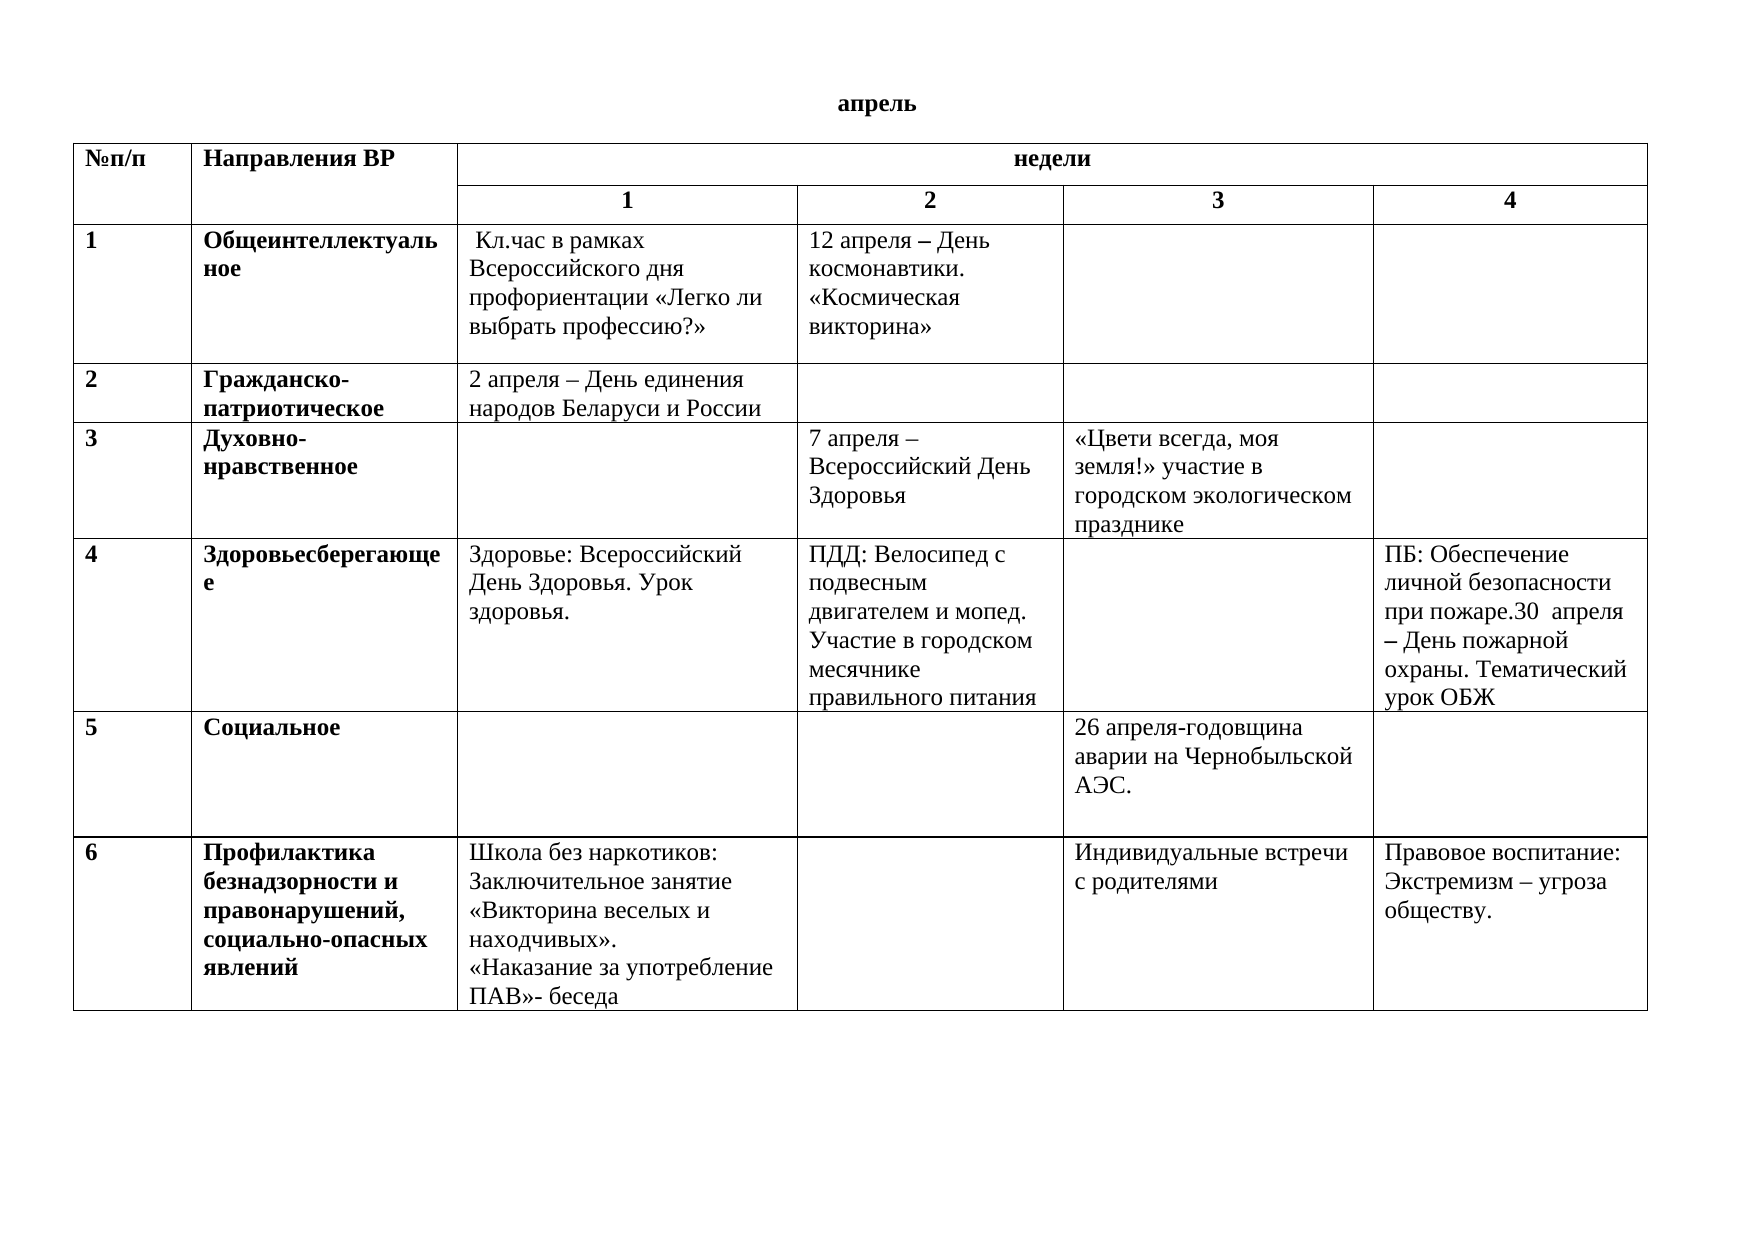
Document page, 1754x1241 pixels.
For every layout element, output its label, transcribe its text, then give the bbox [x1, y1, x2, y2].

table_cell [1374, 423, 1647, 538]
table_cell [1064, 539, 1373, 711]
table_cell «Цвети всегда, моя земля!» участие в городском экологическом празднике [1064, 423, 1373, 538]
table_cell 2 апреля – День единения народов Беларуси и России [458, 364, 797, 422]
table_cell 5 [74, 712, 191, 836]
table_cell 4 [74, 539, 191, 711]
table_cell Школа без наркотиков: Заключительное занятие «Викторина веселых и находчивых». «Наказание за употребление ПАВ»- беседа [458, 838, 797, 1010]
table_cell [458, 423, 797, 538]
table_cell Социальное [192, 712, 457, 836]
table_cell 12 апреля – День космонавтики. «Космическая викторина» [798, 225, 1063, 363]
table_cell [1064, 364, 1373, 422]
table_cell 3 [1064, 186, 1373, 224]
table_cell 26 апреля-годовщина аварии на Чернобыльской АЭС. [1064, 712, 1373, 836]
table_cell [1374, 364, 1647, 422]
table_cell [798, 838, 1063, 1010]
table_cell ПБ: Обеспечение личной безопасности при пожаре.30 апреля – День пожарной охраны. Тематический урок ОБЖ [1374, 539, 1647, 711]
table_cell 2 [74, 364, 191, 422]
table_cell Правовое воспитание: Экстремизм – угроза обществу. [1374, 838, 1647, 1010]
table_cell ПДД: Велосипед с подвесным двигателем и мопед. Участие в городском месячнике правильного питания [798, 539, 1063, 711]
table_cell 6 [74, 838, 191, 1010]
table_cell Здоровьесберегающее [192, 539, 457, 711]
table_cell Общеинтеллектуальное [192, 225, 457, 363]
table_cell [1374, 225, 1647, 363]
table_cell 2 [798, 186, 1063, 224]
table_cell [798, 712, 1063, 836]
table_cell Индивидуальные встречи с родителями [1064, 838, 1373, 1010]
table_cell Духовно-нравственное [192, 423, 457, 538]
table_cell Профилактика безнадзорности и правонарушений, социально-опасных явлений [192, 838, 457, 1010]
table_header недели [458, 144, 1647, 184]
table_header Направления ВР [192, 144, 457, 224]
table_cell 4 [1374, 186, 1647, 224]
table_cell Гражданско-патриотическое [192, 364, 457, 422]
table_cell [458, 712, 797, 836]
table_header №п/п [74, 144, 191, 224]
table_cell Кл.час в рамках Всероссийского дня профориентации «Легко ли выбрать профессию?» [458, 225, 797, 363]
table_cell 1 [74, 225, 191, 363]
table_cell [1374, 712, 1647, 836]
table_cell 1 [458, 186, 797, 224]
table_cell Здоровье: Всероссийский День Здоровья. Урок здоровья. [458, 539, 797, 711]
table_cell [1064, 225, 1373, 363]
table_cell 3 [74, 423, 191, 538]
table_cell [798, 364, 1063, 422]
text апрель [118, 88, 1636, 117]
table_cell 7 апреля – Всероссийский День Здоровья [798, 423, 1063, 538]
